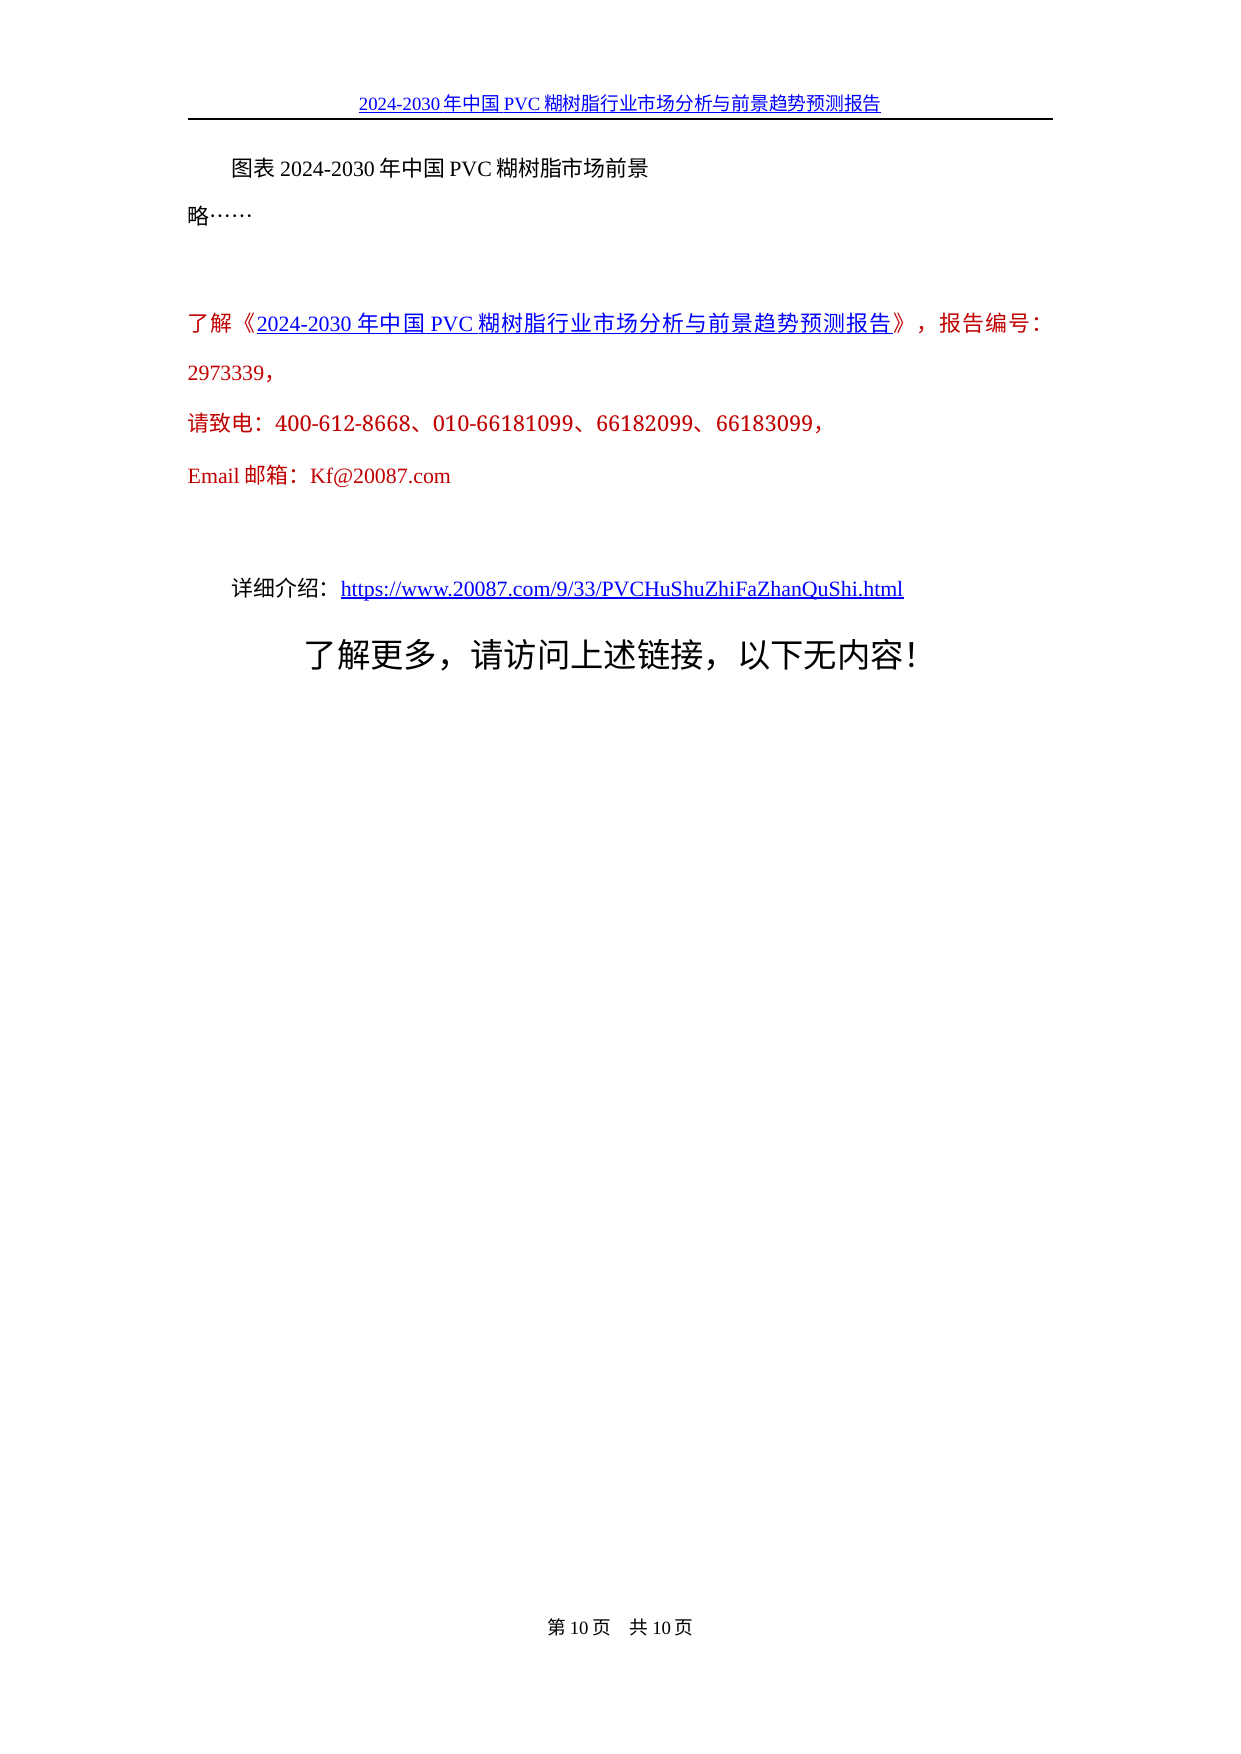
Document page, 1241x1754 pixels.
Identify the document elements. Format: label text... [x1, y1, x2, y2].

title 了解更多，请访问上述链接，以下无内容！ [187, 620, 1053, 685]
text 详细介绍：https://www.20087.com/9/33/PVCHuShuZhiFaZhanQuShi.html [187, 570, 1053, 603]
text Email邮箱：Kf@20087.com [187, 457, 1053, 490]
text 了解《2024-2030年中国PVC糊树脂行业市场分析与前景趋势预测报告》，报告编号：2973339， [187, 305, 1053, 387]
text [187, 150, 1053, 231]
text 请致电：400-612-8668、010-66181099、66182099、66183099， [187, 406, 1053, 438]
